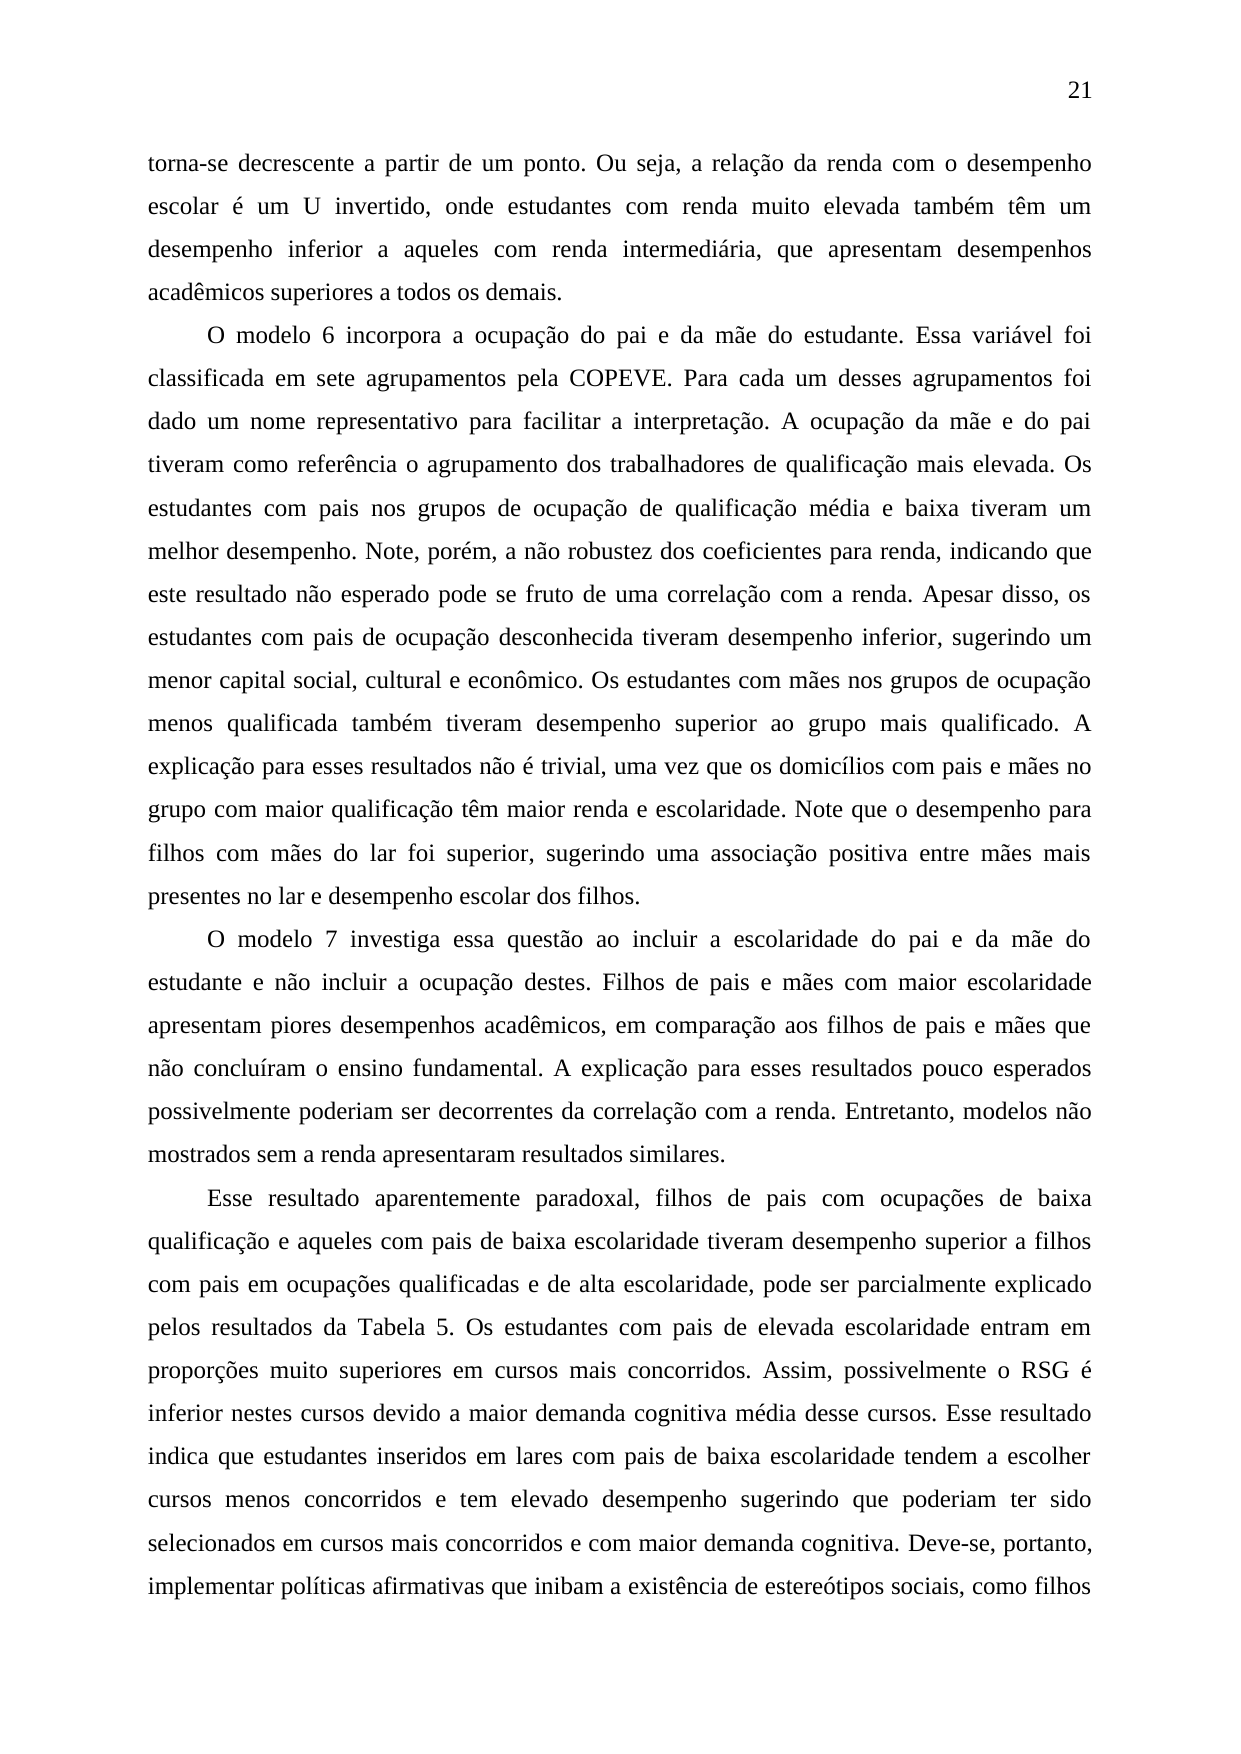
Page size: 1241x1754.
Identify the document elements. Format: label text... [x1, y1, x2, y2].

text O modelo 6 incorpora a ocupação do pai e da mãe do estudante. Essa variável foi classificada em sete agrupamentos pela COPEVE. Para cada um desses agrupamentos foi dado um nome representativo para facilitar a interpretação. A ocupação da mãe e do pai tiveram como referência o agrupamento dos trabalhadores de qualificação mais elevada. Os estudantes com pais nos grupos de ocupação de qualificação média e baixa tiveram um melhor desempenho. Note, porém, a não robustez dos coeficientes para renda, indicando que este resultado não esperado pode se fruto de uma correlação com a renda. Apesar disso, os estudantes com pais de ocupação desconhecida tiveram desempenho inferior, sugerindo um menor capital social, cultural e econômico. Os estudantes com mães nos grupos de ocupação menos qualificada também tiveram desempenho superior ao grupo mais qualificado. A explicação para esses resultados não é trivial, uma vez que os domicílios com pais e mães no grupo com maior qualificação têm maior renda e escolaridade. Note que o desempenho para filhos com mães do lar foi superior, sugerindo uma associação positiva entre mães mais presentes no lar e desempenho escolar dos filhos. [148, 320, 1092, 909]
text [148, 1183, 1092, 1599]
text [148, 148, 1092, 306]
text O modelo 7 investiga essa questão ao incluir a escolaridade do pai e da mãe do estudante e não incluir a ocupação destes. Filhos de pais e mães com maior escolaridade apresentam piores desempenhos acadêmicos, em comparação aos filhos de pais e mães que não concluíram o ensino fundamental. A explicação para esses resultados pouco esperados possivelmente poderiam ser decorrentes da correlação com a renda. Entretanto, modelos não mostrados sem a renda apresentaram resultados similares. [148, 924, 1092, 1168]
